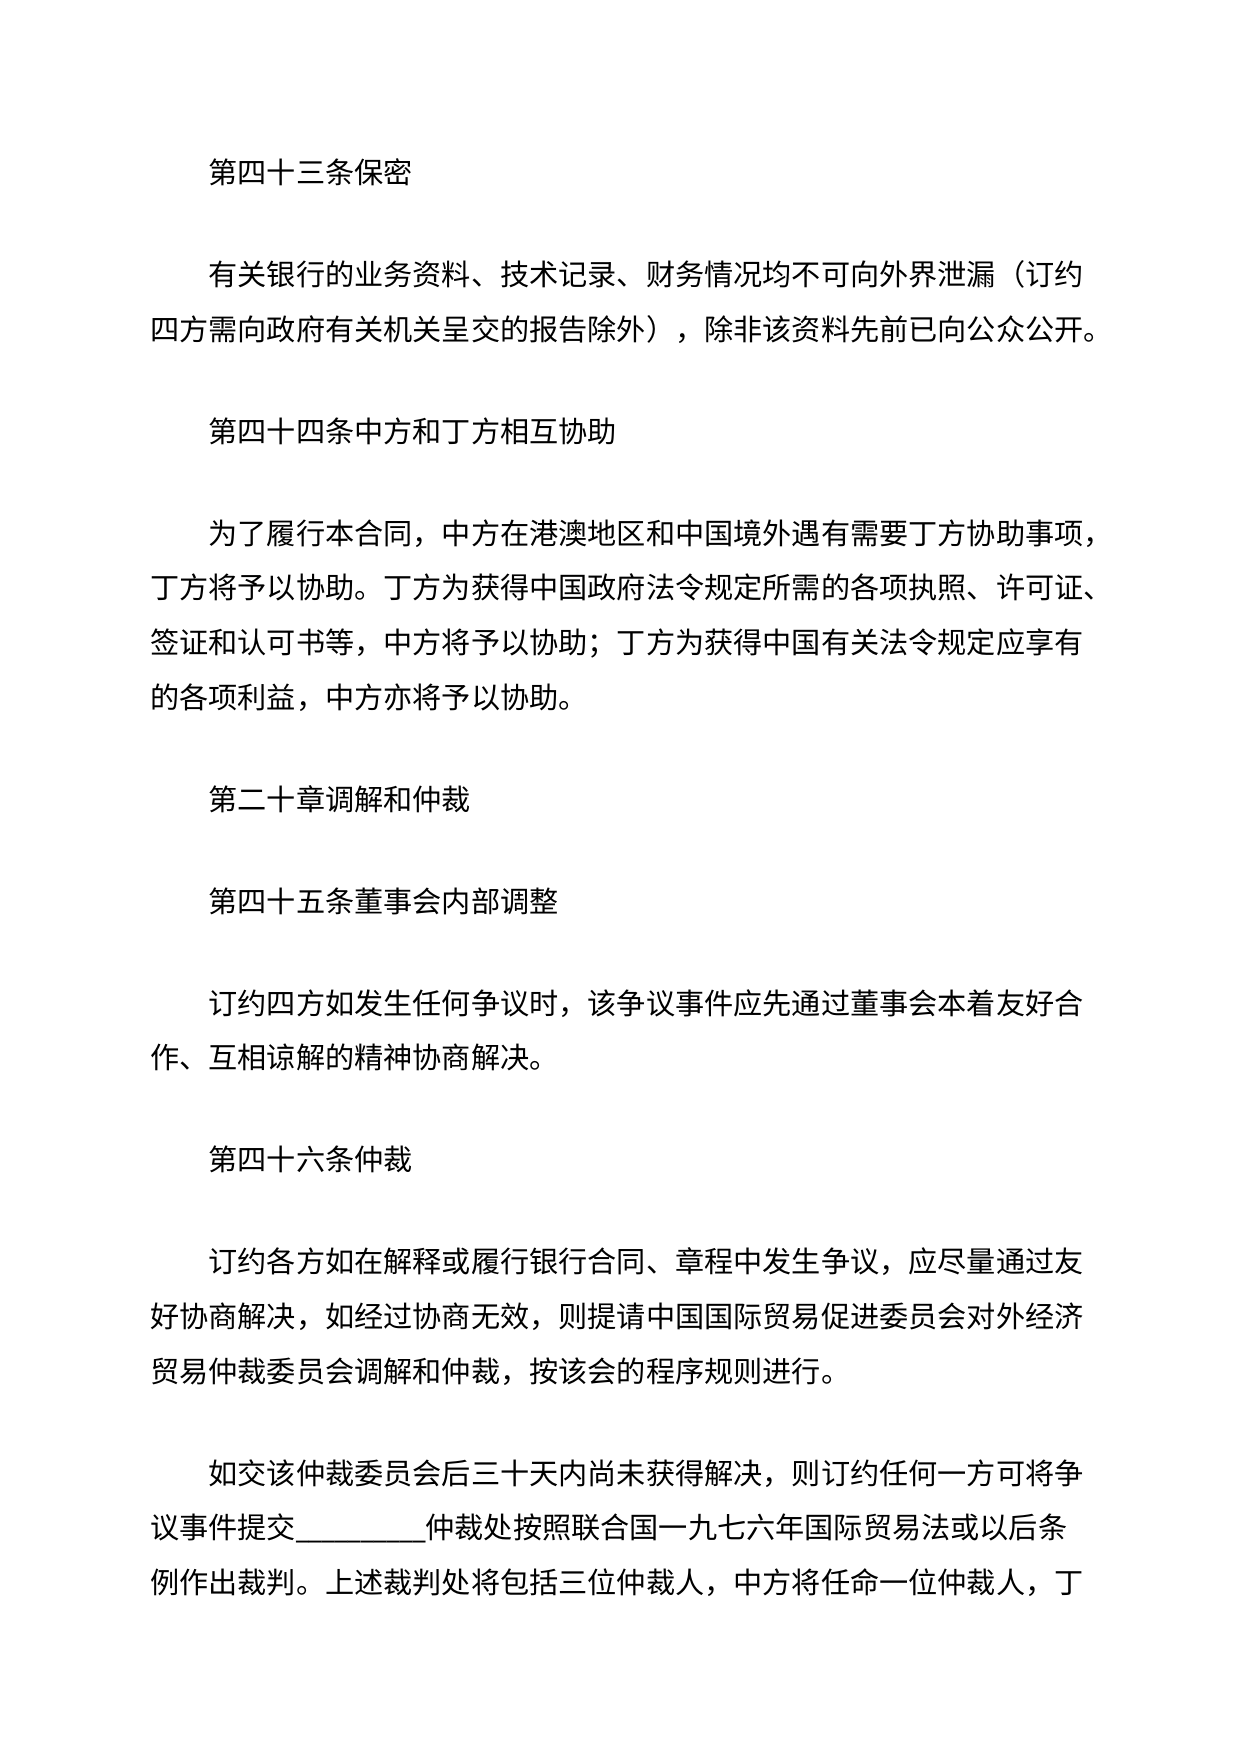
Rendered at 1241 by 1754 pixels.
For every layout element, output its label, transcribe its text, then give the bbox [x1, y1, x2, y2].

text 订约四方如发生任何争议时，该争议事件应先通过董事会本着友好合作、互相谅解的精神协商解决。 [150, 980, 1090, 1077]
text 第四十四条中方和丁方相互协助 [150, 408, 1090, 451]
text 第四十五条董事会内部调整 [150, 878, 1090, 921]
text 第二十章调解和仲裁 [150, 777, 1090, 819]
text 第四十六条仲裁 [150, 1137, 1090, 1179]
text 有关银行的业务资料、技术记录、财务情况均不可向外界泄漏（订约四方需向政府有关机关呈交的报告除外），除非该资料先前已向公众公开。 [150, 252, 1090, 349]
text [150, 1450, 1090, 1602]
text 为了履行本合同，中方在港澳地区和中国境外遇有需要丁方协助事项，丁方将予以协助。丁方为获得中国政府法令规定所需的各项执照、许可证、签证和认可书等，中方将予以协助；丁方为获得中国有关法令规定应享有的各项利益，中方亦将予以协助。 [150, 510, 1090, 717]
text 订约各方如在解释或履行银行合同、章程中发生争议，应尽量通过友好协商解决，如经过协商无效，则提请中国国际贸易促进委员会对外经济贸易仲裁委员会调解和仲裁，按该会的程序规则进行。 [150, 1239, 1090, 1391]
text 第四十三条保密 [150, 150, 1090, 192]
